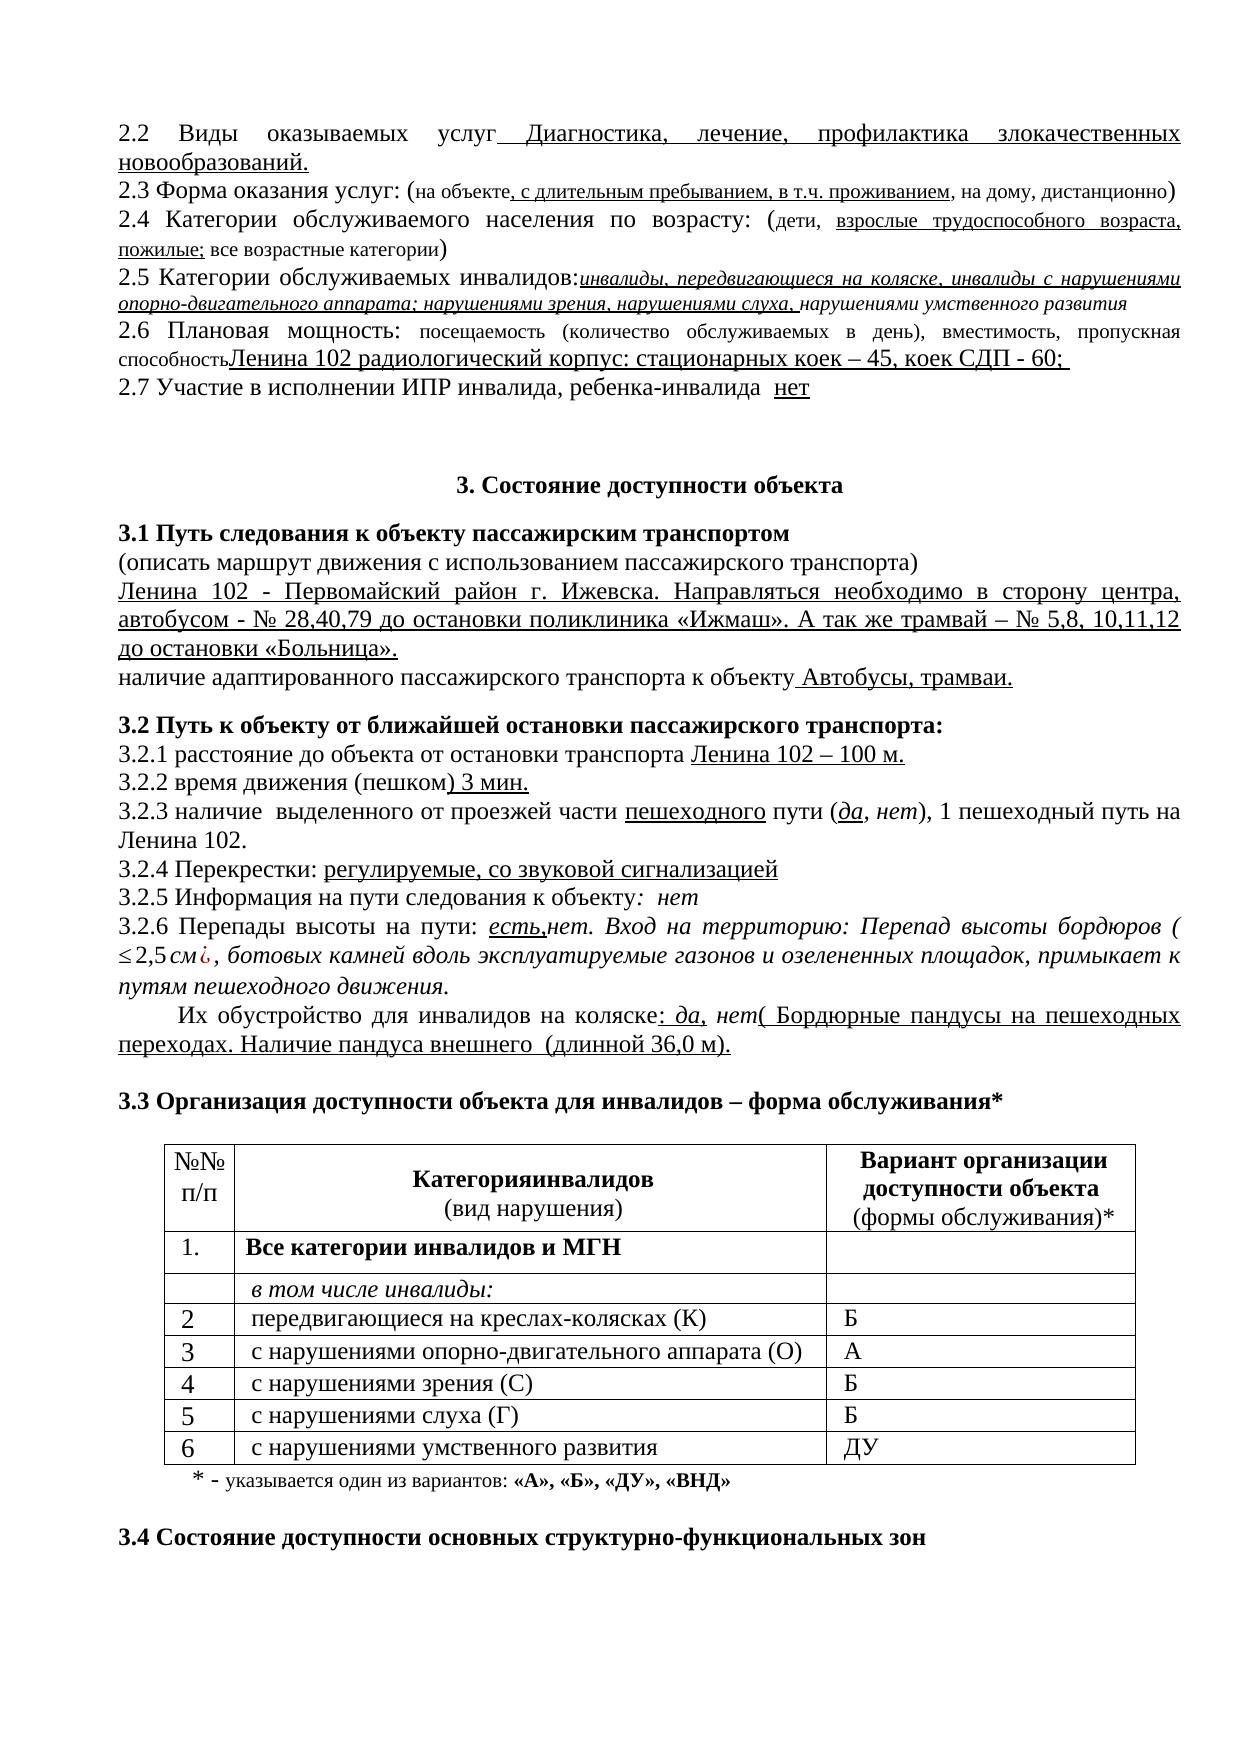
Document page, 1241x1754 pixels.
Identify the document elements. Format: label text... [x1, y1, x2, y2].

text 3. Состояние доступности объекта [118, 470, 1181, 499]
text 2.2 Виды оказываемых услуг Диагностика, лечение, профилактика злокачественных новообразований. [118, 118, 1181, 176]
text Ленина 102 - Первомайский район г. Ижевска. Направляться необходимо в сторону центра, автобусом - № 28,40,79 до остановки поликлиника «Ижмаш». А так же трамвай – № 5,8, 10,11,12 до остановки «Больница». [118, 576, 1181, 601]
table_header №№ п/п [165, 1145, 234, 1231]
text 2.3 Форма оказания услуг: (на объекте, с длительным пребыванием, в т.ч. проживанием, на дому, дистанционно) [118, 176, 1181, 204]
table_cell Б [827, 1304, 1135, 1335]
text 3.2.2 время движения (пешком) 3 мин. [118, 767, 1181, 796]
table_header Вариант организации доступности объекта (формы обслуживания)* [827, 1145, 1135, 1231]
text Их обустройство для инвалидов на коляске: да, нет( Бордюрные пандусы на пешеходных переходах. Наличие пандуса внешнего (длинной 36,0 м). [118, 1000, 1181, 1057]
table_cell 2 [165, 1304, 234, 1335]
table_cell А [827, 1336, 1135, 1367]
text 3.1 Путь следования к объекту пассажирским транспортом [118, 518, 1181, 547]
text 2.4 Категории обслуживаемого населения по возрасту: (дети, взрослые трудоспособного возраста, пожилые; все возрастные категории) [118, 204, 1181, 262]
table_cell [827, 1232, 1135, 1273]
table_cell [827, 1274, 1135, 1302]
text 2.7 Участие в исполнении ИПР инвалида, ребенка-инвалида нет [118, 372, 1181, 401]
table_cell 1. [165, 1232, 234, 1273]
table_cell 4 [165, 1368, 234, 1399]
text 3.2 Путь к объекту от ближайшей остановки пассажирского транспорта: [118, 710, 1181, 739]
table_cell [165, 1274, 234, 1302]
text 3.2.6 Перепады высоты на пути: есть,нет. Вход на территорию: Перепад высоты бордюров ( ботовых камней вдоль эксплуатируемые газонов и озелененных площадок, примыкает к путям пешеходного движения. [118, 911, 1181, 1000]
text 3.3 Организация доступности объекта для инвалидов – форма обслуживания* [118, 1086, 1181, 1115]
text 3.2.3 наличие выделенного от проезжей части пешеходного пути (да, нет), 1 пешеходный путь на Ленина 102. [118, 796, 1181, 854]
text 3.2.1 расстояние до объекта от остановки транспорта Ленина 102 – 100 м. [118, 739, 1181, 767]
text * - указывается один из вариантов: «А», «Б», «ДУ», «ВНД» [118, 1464, 1181, 1493]
text наличие адаптированного пассажирского транспорта к объекту Автобусы, трамваи. [118, 662, 1181, 691]
text 3.2.5 Информация на пути следования к объекту: нет [118, 882, 1181, 911]
table_cell с нарушениями слуха (Г) [235, 1400, 826, 1431]
table_cell 3 [165, 1336, 234, 1367]
text Ленина 102 - Первомайский район г. Ижевска. Направляться необходимо в сторону центра, автобусом - № 28,40,79 до остановки поликлиника «Ижмаш». А так же трамвай – № 5,8, 10,11,12 до остановки «Больница». [118, 602, 1181, 629]
table_cell в том числе инвалиды: [235, 1274, 826, 1302]
table_cell Все категории инвалидов и МГН [235, 1232, 826, 1273]
table_cell 5 [165, 1400, 234, 1431]
table_cell передвигающиеся на креслах-колясках (К) [235, 1304, 826, 1335]
table_cell Б [827, 1368, 1135, 1399]
text 3.4 Состояние доступности основных структурно-функциональных зон [118, 1522, 1181, 1551]
text 2.6 Плановая мощность: посещаемость (количество обслуживаемых в день), вместимость, пропускная способностьЛенина 102 радиологический корпус: стационарных коек – 45, коек СДП - 60; [118, 315, 1181, 372]
text Ленина 102 - Первомайский район г. Ижевска. Направляться необходимо в сторону центра, автобусом - № 28,40,79 до остановки поликлиника «Ижмаш». А так же трамвай – № 5,8, 10,11,12 до остановки «Больница». [118, 631, 1181, 662]
table_cell ДУ [827, 1432, 1135, 1463]
table_cell с нарушениями зрения (С) [235, 1368, 826, 1399]
table_cell с нарушениями умственного развития [235, 1432, 826, 1463]
table_cell с нарушениями опорно-двигательного аппарата (О) [235, 1336, 826, 1367]
text 3.2.4 Перекрестки: регулируемые, со звуковой сигнализацией [118, 854, 1181, 882]
table_cell 6 [165, 1432, 234, 1463]
text 2.5 Категории обслуживаемых инвалидов:инвалиды, передвигающиеся на коляске, инвалиды с нарушениями опорно-двигательного аппарата; нарушениями зрения, нарушениями слуха, нарушениями умственного развития [118, 262, 1181, 315]
text (описать маршрут движения с использованием пассажирского транспорта) [118, 547, 1181, 576]
table_cell Б [827, 1400, 1135, 1431]
table_header Категорияинвалидов (вид нарушения) [235, 1145, 826, 1231]
